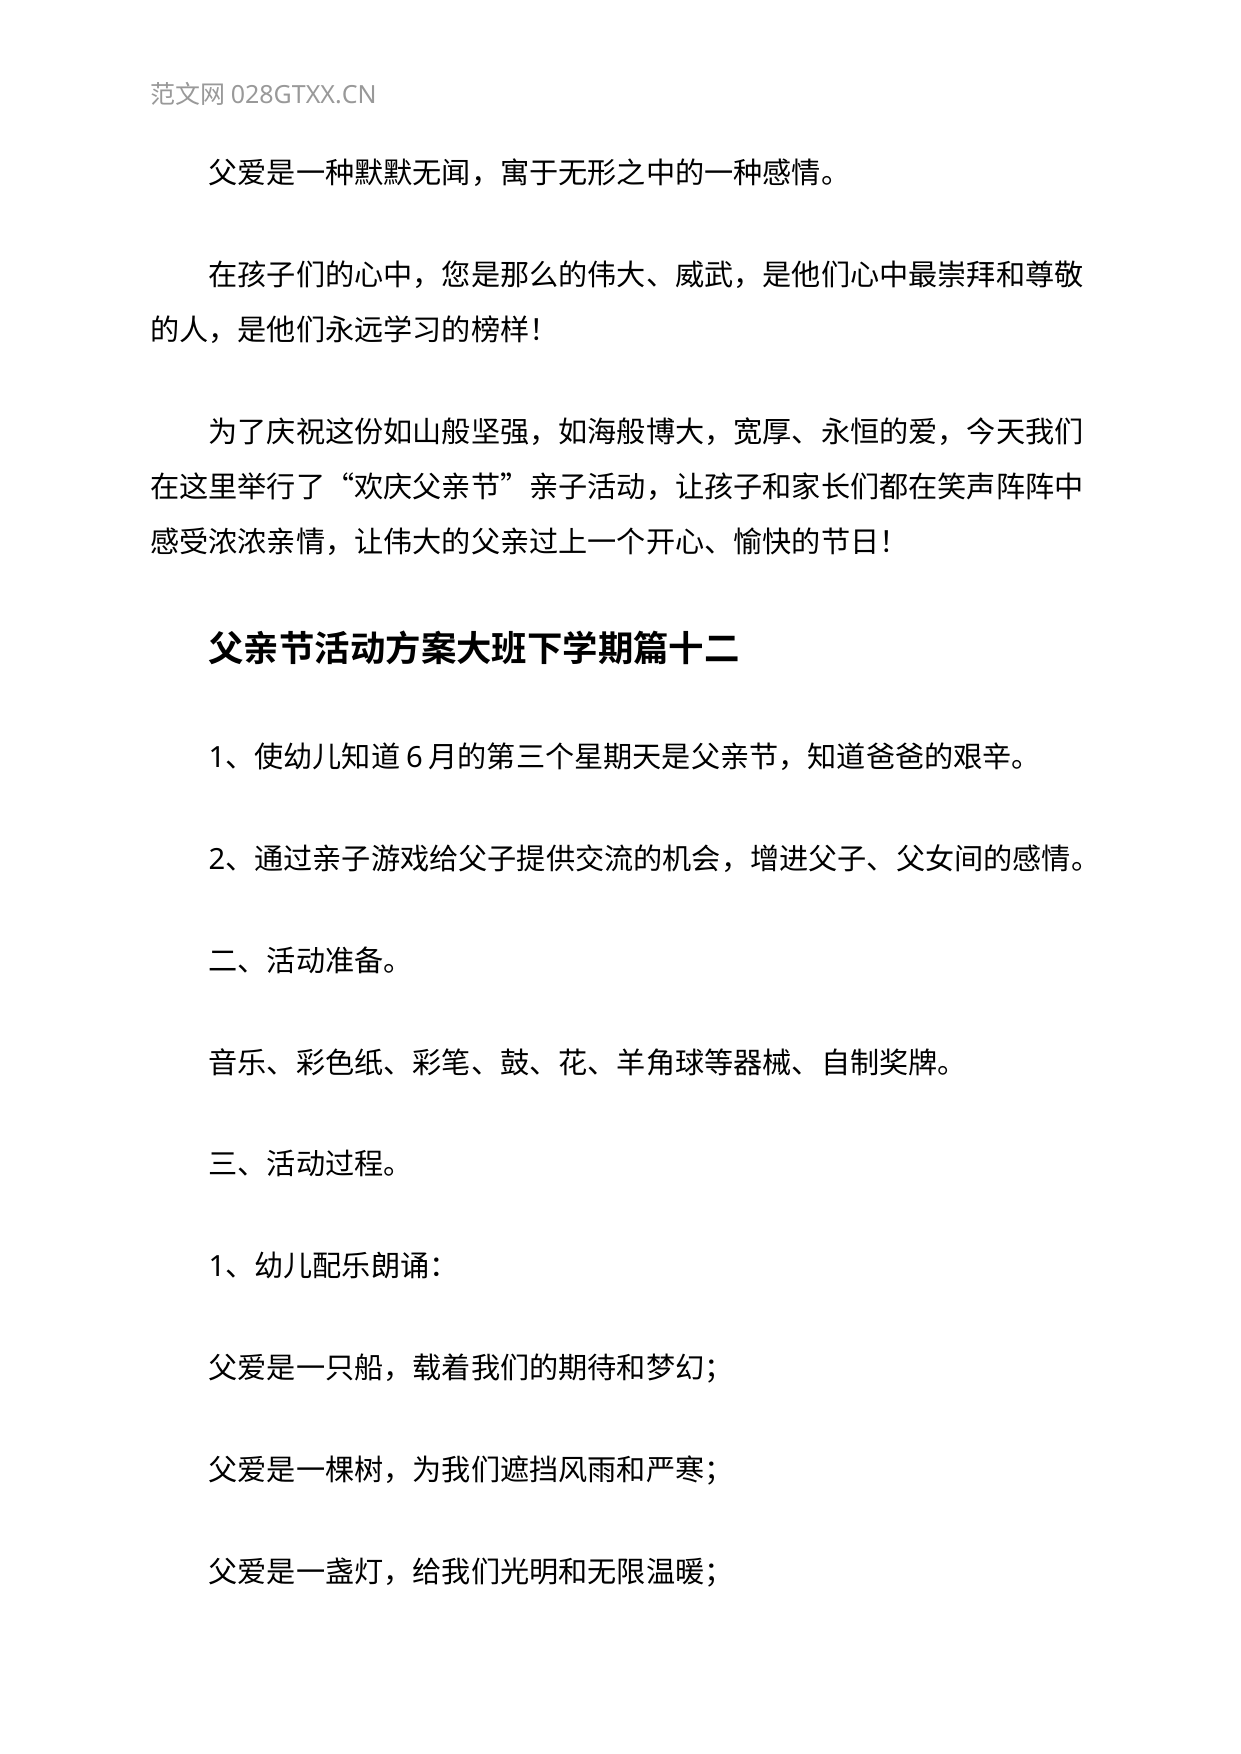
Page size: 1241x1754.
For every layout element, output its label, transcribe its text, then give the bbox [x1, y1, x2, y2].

text 在孩子们的心中，您是那么的伟大、威武，是他们心中最崇拜和尊敬的人，是他们永远学习的榜样！ [150, 252, 1090, 349]
text 1、幼儿配乐朗诵： [150, 1243, 1090, 1285]
text 父爱是一只船，载着我们的期待和梦幻； [150, 1345, 1090, 1387]
text 二、活动准备。 [150, 937, 1090, 980]
text 父爱是一棵树，为我们遮挡风雨和严寒； [150, 1446, 1090, 1489]
text 音乐、彩色纸、彩笔、鼓、花、羊角球等器械、自制奖牌。 [150, 1039, 1090, 1081]
text 三、活动过程。 [150, 1141, 1090, 1183]
text 父爱是一盏灯，给我们光明和无限温暖； [150, 1548, 1090, 1591]
text 1、使幼儿知道6月的第三个星期天是父亲节，知道爸爸的艰辛。 [150, 733, 1090, 776]
text 父爱是一种默默无闻，寓于无形之中的一种感情。 [150, 150, 1090, 192]
text 父亲节活动方案大班下学期篇十二 [150, 620, 1090, 671]
text 2、通过亲子游戏给父子提供交流的机会，增进父子、父女间的感情。 [150, 835, 1090, 878]
text 为了庆祝这份如山般坚强，如海般博大，宽厚、永恒的爱，今天我们在这里举行了“欢庆父亲节”亲子活动，让孩子和家长们都在笑声阵阵中感受浓浓亲情，让伟大的父亲过上一个开心、愉快的节日！ [150, 408, 1090, 561]
